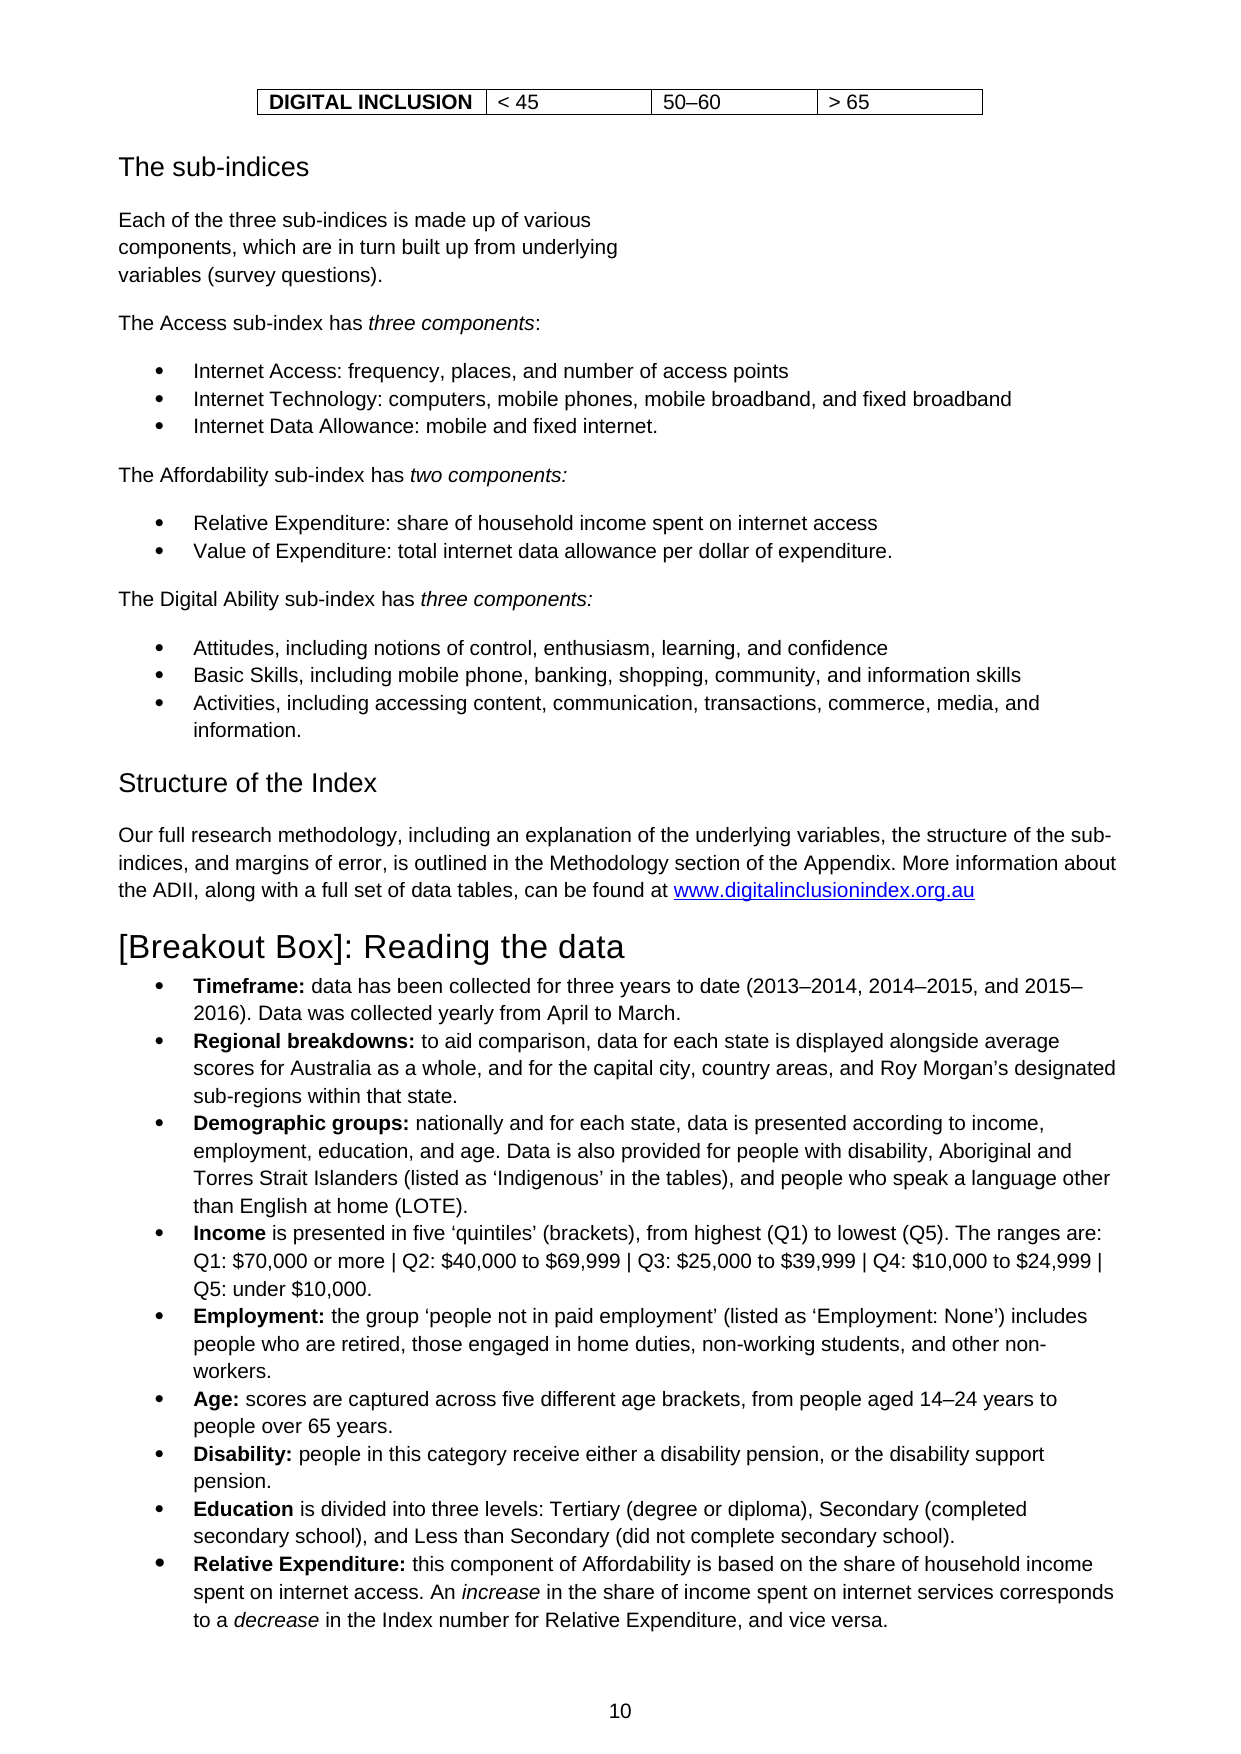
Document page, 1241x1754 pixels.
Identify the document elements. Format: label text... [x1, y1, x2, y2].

list Attitudes, including notions of control, enthusiasm, learning, and confidence [156, 635, 1122, 659]
list Relative Expenditure: share of household income spent on internet access [156, 511, 1122, 535]
text The Affordability sub-index has two components: [118, 463, 1122, 487]
text Our full research methodology, including an explanation of the underlying variables, the structure of the sub-indices, and margins of error, is outlined in the Methodology section of the Appendix. More information about the ADII, along with a full set of data tables, can be found at www.digitalinclusionindex.org.au [118, 823, 1122, 902]
list Activities, including accessing content, communication, transactions, commerce, media, and information. [156, 691, 1122, 742]
list Demographic groups: nationally and for each state, data is presented according to income, employment, education, and age. Data is also provided for people with disability, Aboriginal and Torres Strait Islanders (listed as ‘Indigenous’ in the tables), and people who speak a language other than English at home (LOTE). [156, 1111, 1122, 1218]
list Disability: people in this category receive either a disability pension, or the disability support pension. [156, 1442, 1122, 1493]
table_cell < 45 [487, 90, 651, 114]
text The Digital Ability sub-index has three components: [118, 587, 1122, 611]
list Internet Access: frequency, places, and number of access points [156, 359, 1122, 383]
list Employment: the group ‘people not in paid employment’ (listed as ‘Employment: None’) includes people who are retired, those engaged in home duties, non-working students, and other non-workers. [156, 1304, 1122, 1383]
text Each of the three sub-indices is made up of various components, which are in turn built up from underlying variables (survey questions). [118, 207, 1122, 286]
list Internet Data Allowance: mobile and fixed internet. [156, 414, 1122, 438]
list Age: scores are captured across five different age brackets, from people aged 14–24 years to people over 65 years. [156, 1386, 1122, 1438]
list Timeframe: data has been collected for three years to date (2013–2014, 2014–2015, and 2015–2016). Data was collected yearly from April to March. [156, 973, 1122, 1025]
list Relative Expenditure: this component of Affordability is based on the share of household income spent on internet access. An increase in the share of income spent on internet services corresponds to a decrease in the Index number for Relative Expenditure, and vice versa. [156, 1552, 1122, 1631]
text The Access sub-index has three components: [118, 311, 1122, 335]
list Regional breakdowns: to aid comparison, data for each state is displayed alongside average scores for Australia as a whole, and for the capital city, country areas, and Roy Morgan’s designated sub-regions within that state. [156, 1028, 1122, 1108]
table_cell > 65 [818, 90, 982, 114]
table_cell 50–60 [652, 90, 817, 114]
list Education is divided into three levels: Tertiary (degree or diploma), Secondary (completed secondary school), and Less than Secondary (did not complete secondary school). [156, 1497, 1122, 1548]
list Income is presented in five ‘quintiles’ (brackets), from highest (Q1) to lowest (Q5). The ranges are: Q1: $70,000 or more | Q2: $40,000 to $69,999 | Q3: $25,000 to $39,999 | Q4: $10,000 to $24,999 | Q5: under $10,000. [156, 1221, 1122, 1300]
list Internet Technology: computers, mobile phones, mobile broadband, and fixed broadband [156, 387, 1122, 411]
subtitle Structure of the Index [118, 767, 1122, 798]
list Basic Skills, including mobile phone, banking, shopping, community, and information skills [156, 663, 1122, 687]
subtitle [Breakout Box]: Reading the data [118, 927, 1122, 965]
list Value of Expenditure: total internet data allowance per dollar of expenditure. [156, 539, 1122, 563]
table_cell DIGITAL INCLUSION [258, 90, 486, 114]
subtitle The sub-indices [118, 115, 1122, 182]
